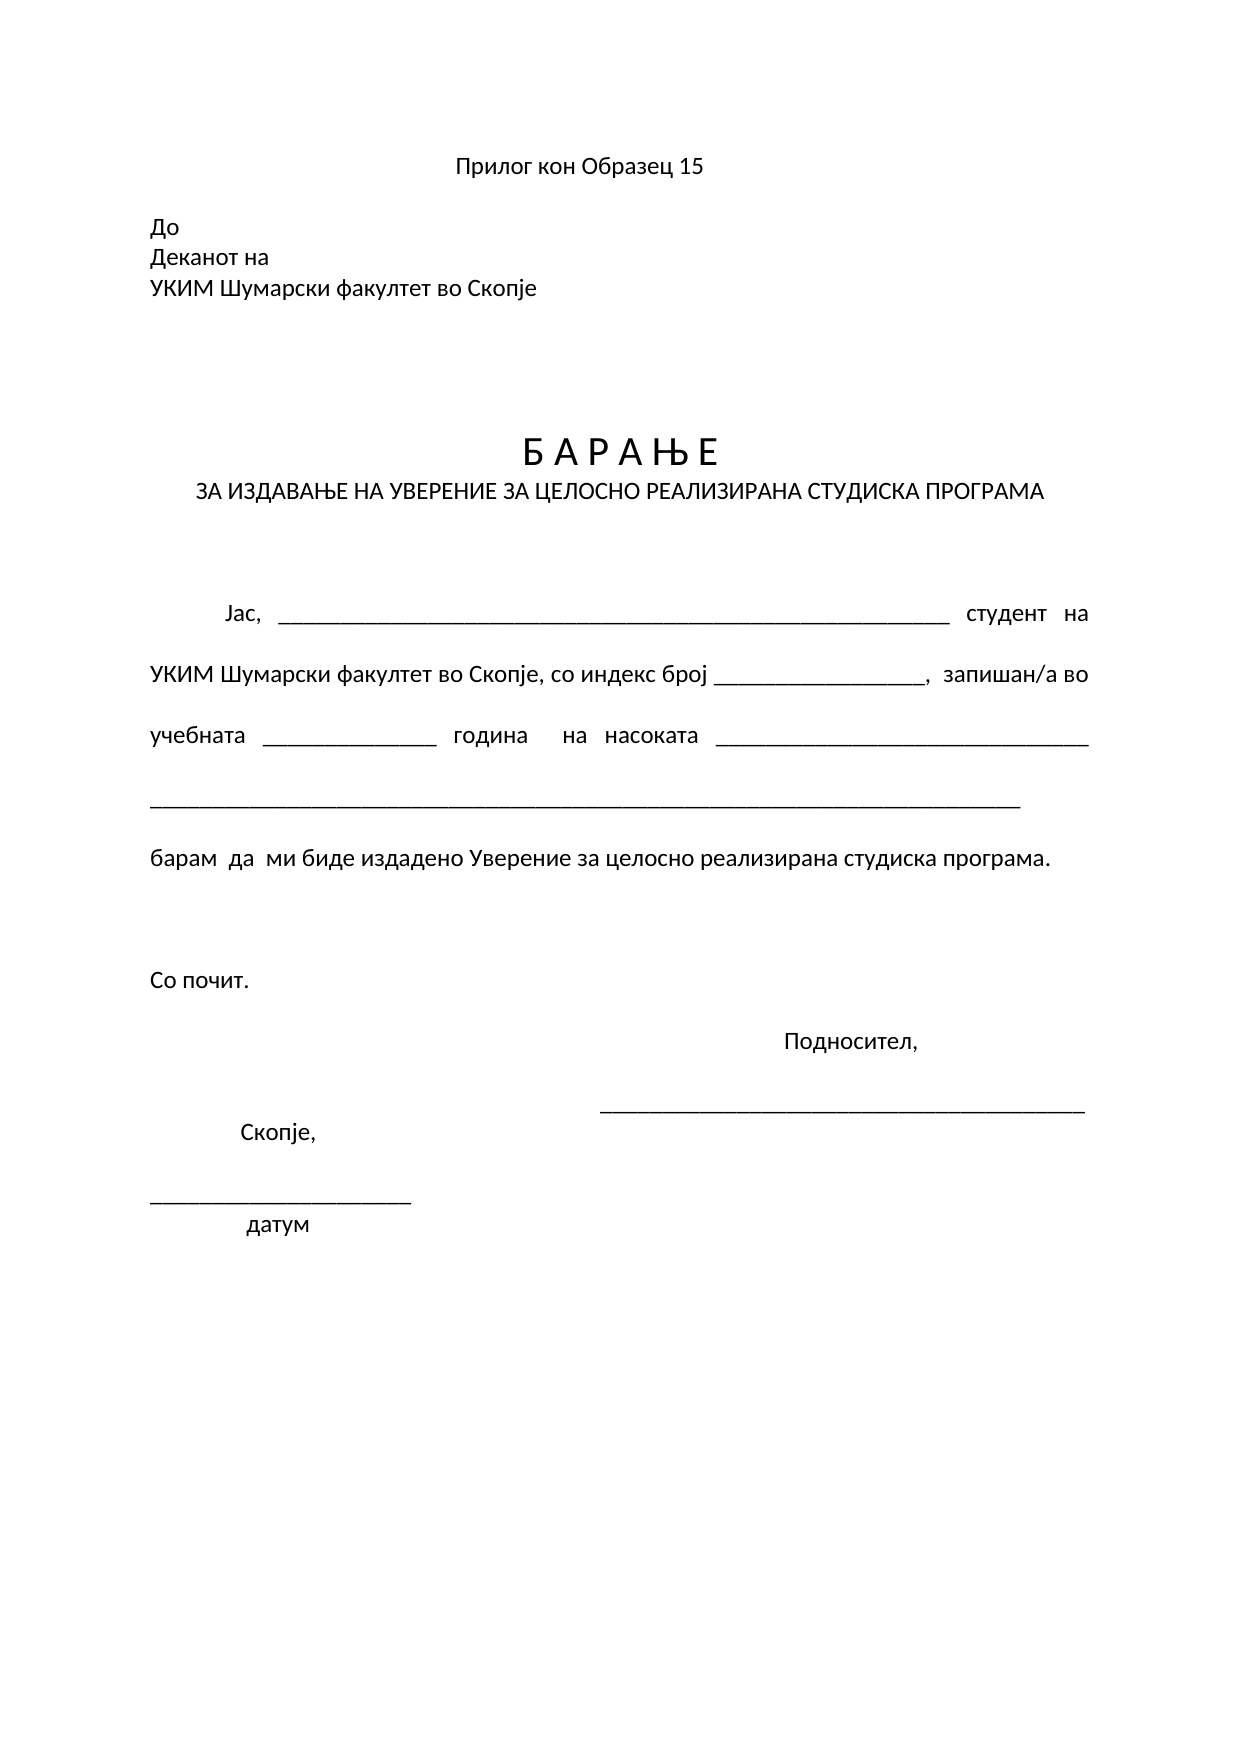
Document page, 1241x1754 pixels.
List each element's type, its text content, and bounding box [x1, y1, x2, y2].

text Со почит. [150, 964, 1090, 994]
text за ИЗДАВАЊЕ НА УВЕРЕНИЕ ЗА ЦЕЛОСНО РЕАЛИЗИРАНА СТУДИСКА ПРОГРАМА [150, 476, 1090, 506]
text Прилог кон Образец 15 [150, 150, 1090, 181]
text Јас, ______________________________________________________ студент на УКИМ Шумарски факултет во Скопје, со индекс број _________________, запишан/а во учебната ______________ година на насоката ______________________________ ______________________________________________________________________ барам да ми биде издадено Уверение за целосно реализирана студиска програма. [150, 598, 1090, 872]
text Б а р а њ е [150, 425, 1090, 476]
text Скопје, [150, 1116, 1090, 1147]
text До [150, 211, 1090, 242]
text УКИМ Шумарски факултет во Скопје [150, 272, 1090, 303]
text датум [150, 1208, 1090, 1238]
text Деканот на [150, 242, 1090, 272]
text _____________________ [150, 1177, 1090, 1208]
text Подносител, [750, 1025, 1090, 1055]
text _______________________________________ [525, 1086, 1090, 1116]
